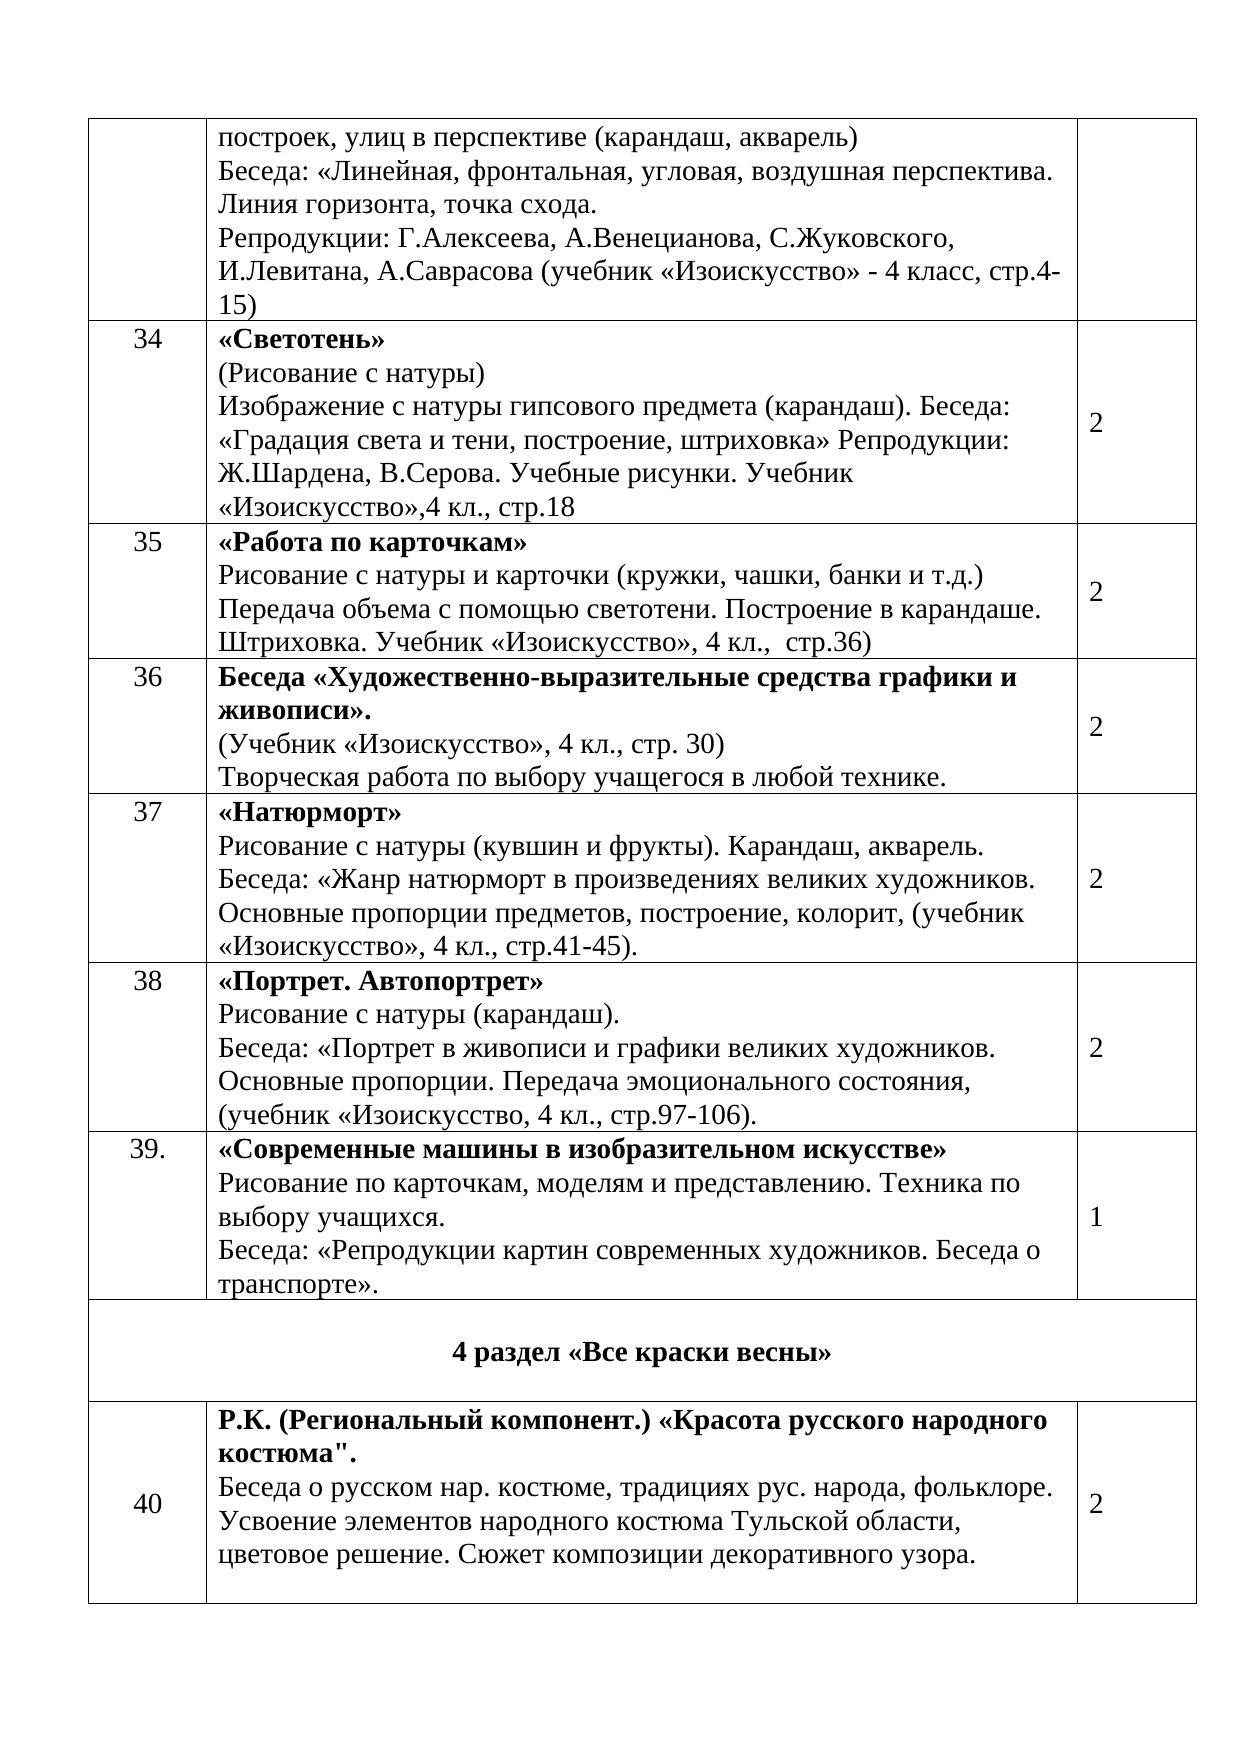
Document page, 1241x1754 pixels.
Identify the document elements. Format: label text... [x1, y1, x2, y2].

table_cell 33 [89, 119, 206, 320]
table_cell «Портрет. Автопортрет» Рисование с натуры (карандаш). Беседа: «Портрет в живописи и графики великих художников. Основные пропорции. Передача эмоционального состояния, (учебник «Изоискусство, 4 кл., стр.97-106). [207, 963, 1077, 1131]
table_cell 34 [89, 321, 206, 523]
table_cell 37 [89, 794, 206, 962]
table_cell «Современные машины в изобразительном искусстве» Рисование по карточкам, моделям и представлению. Техника по выбору учащихся. Беседа: «Репродукции картин современных художников. Беседа о транспорте». [207, 1132, 1077, 1299]
table_cell 2 [1078, 794, 1196, 962]
table_cell 36 [89, 659, 206, 793]
table_cell 40 [89, 1402, 206, 1603]
table_cell «Работа по карточкам» Рисование с натуры и карточки (кружки, чашки, банки и т.д.) Передача объема с помощью светотени. Построение в карандаше. Штриховка. Учебник «Изоискусство», 4 кл., стр.36) [207, 524, 1077, 658]
table_cell 2 [1078, 524, 1196, 658]
table_cell Р.К. (Региональный компонент.) «Красота русского народного костюма". Беседа о русском нар. костюме, традициях рус. народа, фольклоре. Усвоение элементов народного костюма Тульской области, цветовое решение. Сюжет композиции декоративного узора. [207, 1402, 1077, 1603]
table_cell 2 [1078, 321, 1196, 523]
table_cell «Светотень» (Рисование с натуры) Изображение с натуры гипсового предмета (карандаш). Беседа: «Градация света и тени, построение, штриховка» Репродукции: Ж.Шардена, В.Серова. Учебные рисунки. Учебник «Изоискусство»,4 кл., стр.18 [207, 321, 1077, 523]
table_cell 1 [1078, 1132, 1196, 1299]
table_cell 2 [1078, 119, 1196, 320]
table_cell 2 [1078, 1402, 1196, 1603]
table_cell 35 [89, 524, 206, 658]
table_cell 38 [89, 963, 206, 1131]
table_cell 39. [89, 1132, 206, 1299]
table_cell 2 [1078, 659, 1196, 793]
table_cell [207, 119, 1077, 320]
table_cell Беседа «Художественно-выразительные средства графики и живописи». (Учебник «Изоискусство», 4 кл., стр. 30) Творческая работа по выбору учащегося в любой технике. [207, 659, 1077, 793]
table_cell 4 раздел «Все краски весны» [89, 1300, 1196, 1401]
table_cell «Натюрморт» Рисование с натуры (кувшин и фрукты). Карандаш, акварель. Беседа: «Жанр натюрморт в произведениях великих художников. Основные пропорции предметов, построение, колорит, (учебник «Изоискусство», 4 кл., стр.41-45). [207, 794, 1077, 962]
table_cell 2 [1078, 963, 1196, 1131]
